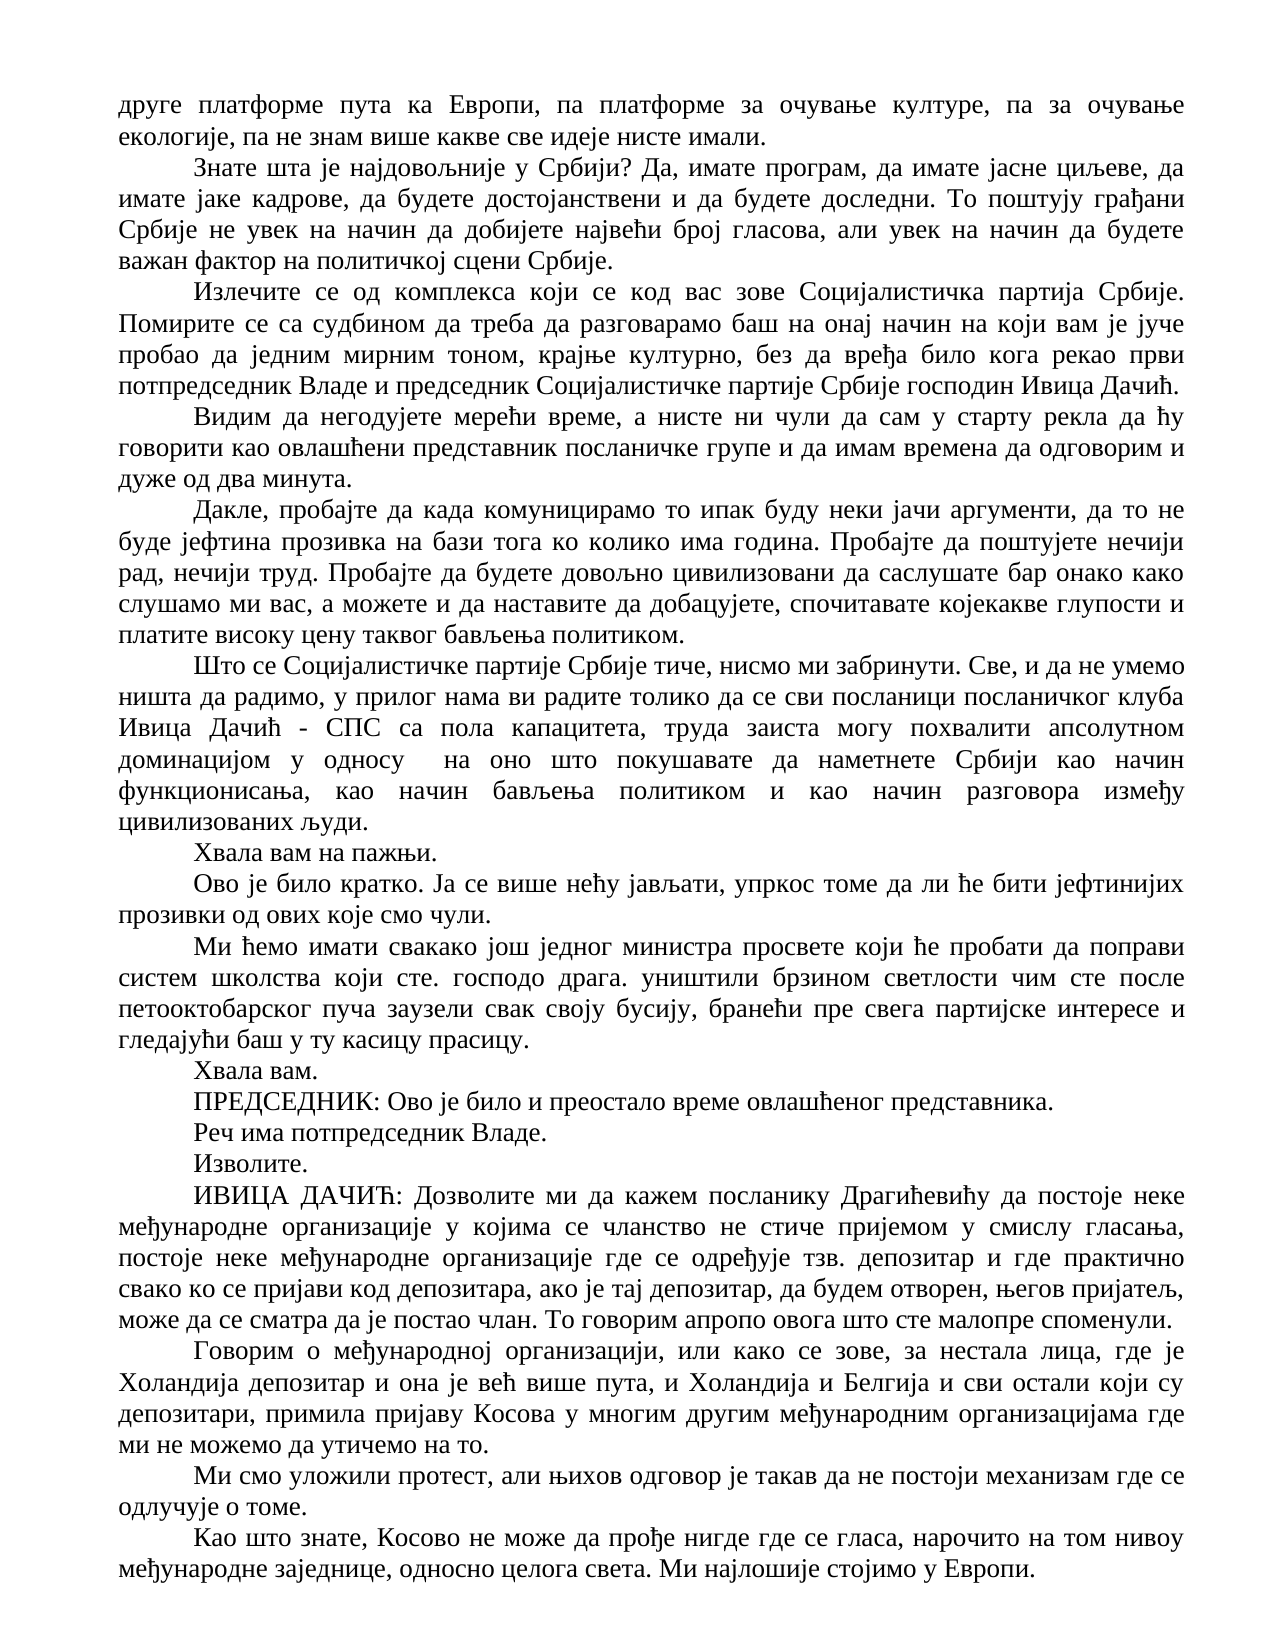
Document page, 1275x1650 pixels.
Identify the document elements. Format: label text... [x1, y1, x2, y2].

text ПРЕДСЕДНИК: Ово је било и преостало време овлашћеног представника. [118, 1085, 1186, 1116]
text Ово је било кратко. Ја се више нећу јављати, упркос томе да ли ће бити јефтинијих прозивки од ових које смо чули. [118, 867, 1186, 929]
text Хвала вам на пажњи. [118, 836, 1186, 867]
text Видим да негодујете мерећи време, а нисте ни чули да сам у старту рекла да ћу говорити као овлашћени представник посланичке групе и да имам времена да одговорим и дуже од два минута. [118, 400, 1186, 493]
text Изволите. [118, 1148, 1186, 1179]
text Знате шта је најдовољније у Србији? Да, имате програм, да имате јасне циљеве, да имате јаке кадрове, да будете достојанствени и да будете доследни. То поштују грађани Србије не увек на начин да добијете највећи број гласова, али увек на начин да будете важан фактор на политичкој сцени Србије. [118, 151, 1186, 276]
text Говорим о међународној организацији, или како се зове, за нестала лица, где је Холандија депозитар и она је већ више пута, и Холандија и Белгија и сви остали који су депозитари, примила пријаву Косова у многим другим међународним организацијама где ми не можемо да утичемо на то. [118, 1334, 1186, 1459]
text Излечите се од комплекса који се код вас зове Социјалистичка партија Србије. Помирите се са судбином да треба да разговарамо баш на онај начин на који вам је јуче пробао да једним мирним тоном, крајње културно, без да вређа било кога рекао први потпредседник Владе и председник Социјалистичке партије Србије господин Ивица Дачић. [118, 276, 1186, 400]
text ИВИЦА ДАЧИЋ: Дозволите ми да кажем посланику Драгићевићу да постоје неке међународне организације у којима се чланство не стиче пријемом у смислу гласања, постоје неке међународне организације где се одређује тзв. депозитар и где практично свако ко се пријави код депозитара, ако је тај депозитар, да будем отворен, његов пријатељ, може да се сматра да је постао члан. То говорим апропо овога што сте малопре споменули. [118, 1179, 1186, 1334]
text Ми ћемо имати свакако још једног министра просвете који ће пробати да поправи систем школства који сте. господо драга. уништили брзином светлости чим сте после петооктобарског пуча заузели свак своју бусију, бранећи пре свега партијске интересе и гледајући баш у ту касицу прасицу. [118, 929, 1186, 1054]
text Дакле, пробајте да када комуницирамо то ипак буду неки јачи аргументи, да то не буде јефтина прозивка на бази тога ко колико има година. Пробајте да поштујете нечији рад, нечији труд. Пробајте да будете довољно цивилизовани да саслушате бар онако како слушамо ми вас, а можете и да наставите да добацујете, спочитавате којекакве глупости и платите високу цену таквог бављења политиком. [118, 493, 1186, 649]
text Што се Социјалистичке партије Србије тиче, нисмо ми забринути. Све, и да не умемо ништа да радимо, у прилог нама ви радите толико да се сви посланици посланичког клуба Ивица Дачић - СПС са пола капацитета, труда заиста могу похвалити апсолутном доминацијом у односу на оно што покушавате да наметнете Србији као начин функционисања, као начин бављења политиком и као начин разговора између цивилизованих људи. [118, 649, 1186, 836]
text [118, 89, 1186, 151]
text Реч има потпредседник Владе. [118, 1116, 1186, 1148]
text Као што знате, Косово не може да прође нигде где се гласа, нарочито на том нивоу међународне заједнице, односно целога света. Ми најлошије стојимо у Европи. [118, 1521, 1186, 1584]
text Хвала вам. [118, 1054, 1186, 1085]
text Ми смо уложили протест, али њихов одговор је такав да не постоји механизам где се одлучује о томе. [118, 1459, 1186, 1521]
